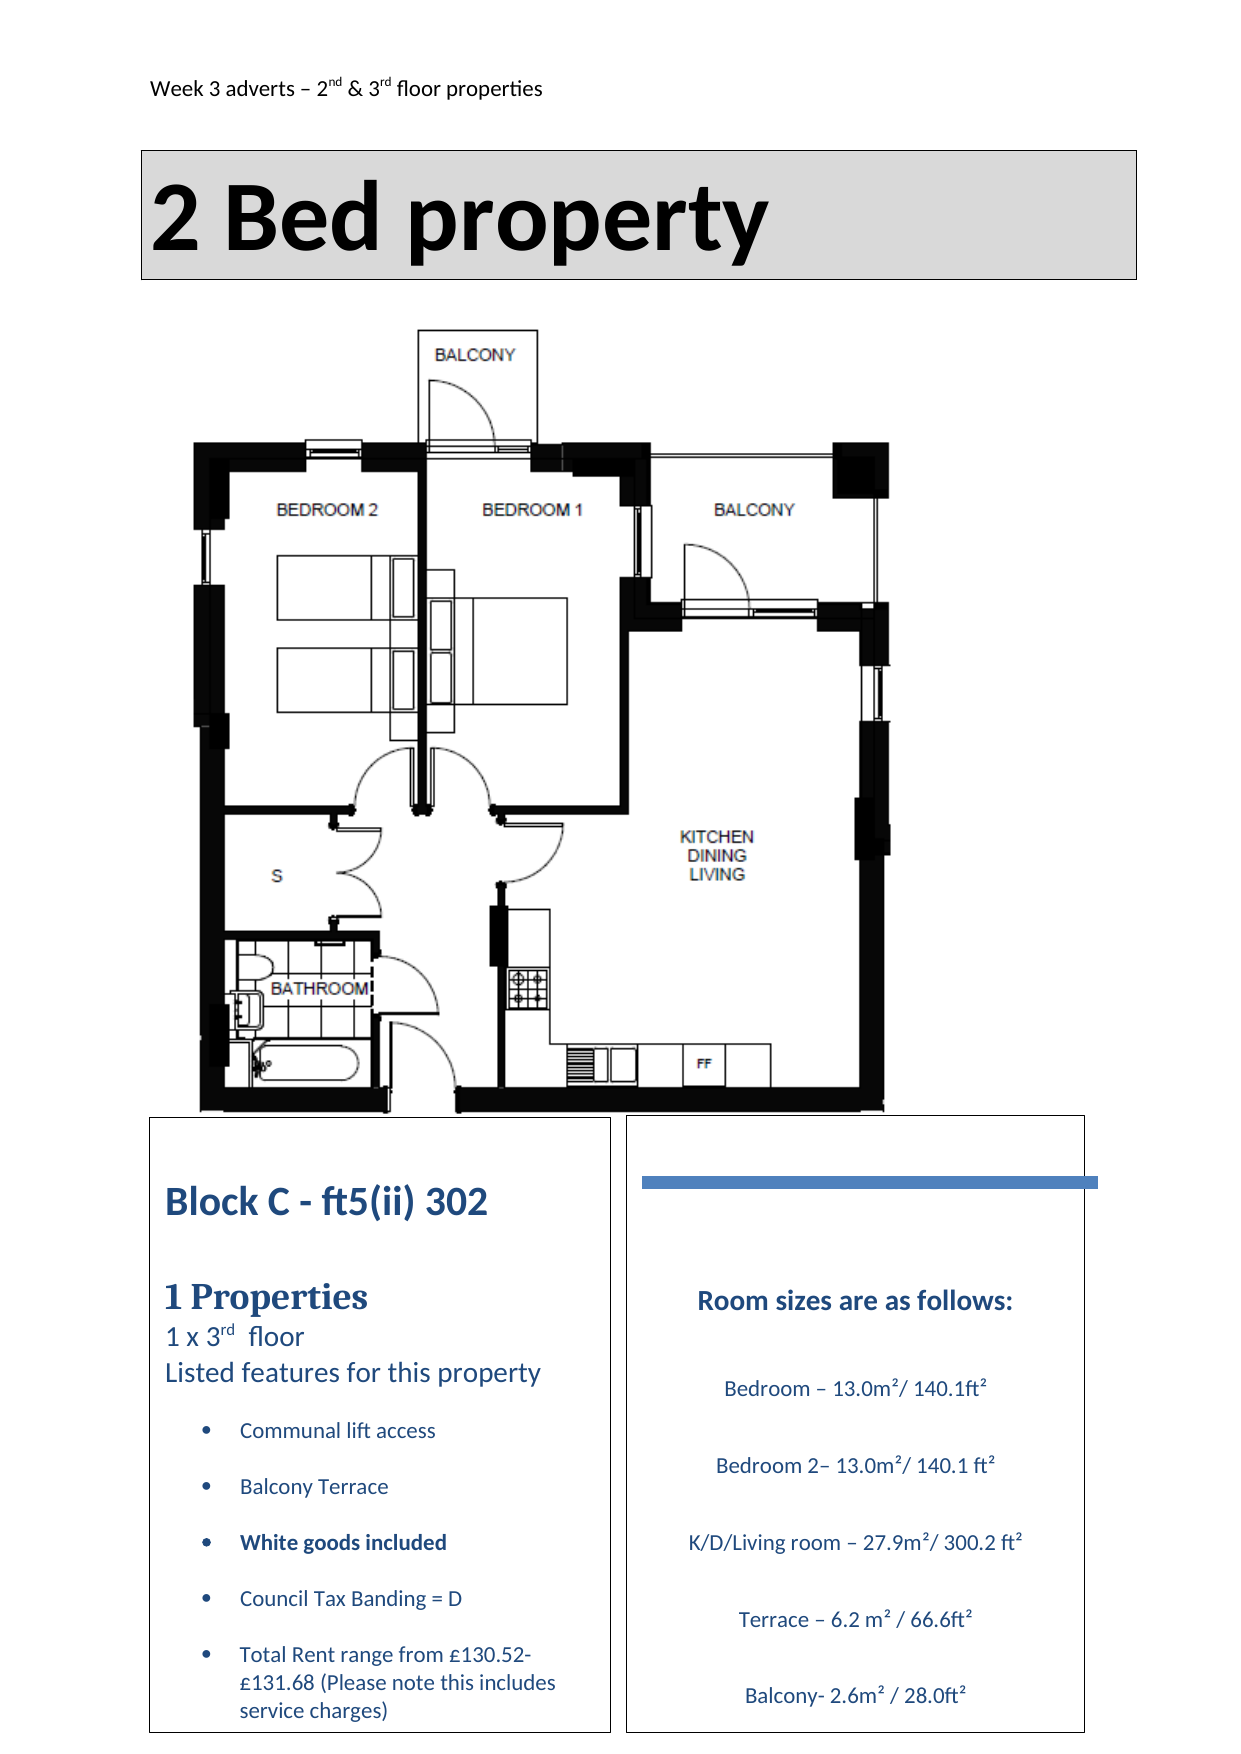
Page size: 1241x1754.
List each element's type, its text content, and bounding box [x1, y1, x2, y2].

text 2 Bed property [142, 151, 1136, 279]
